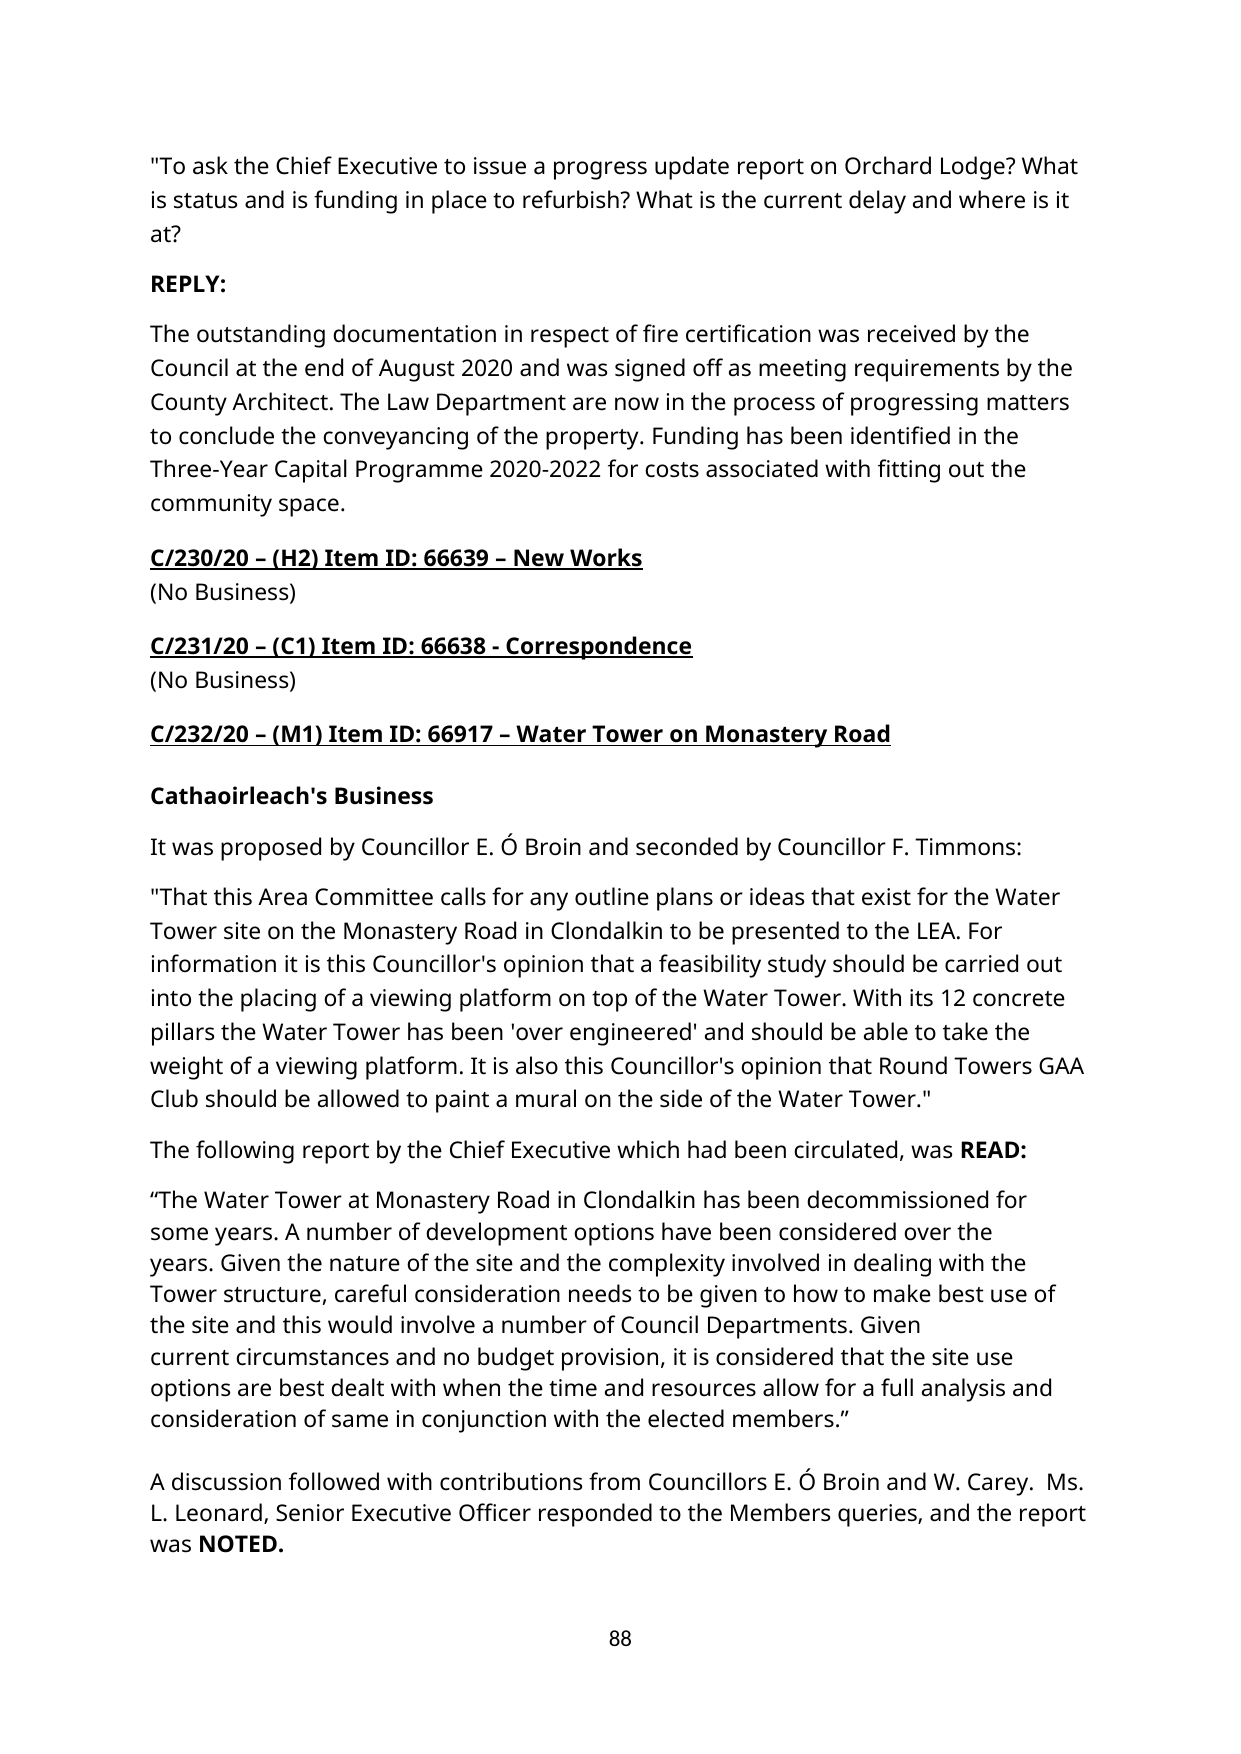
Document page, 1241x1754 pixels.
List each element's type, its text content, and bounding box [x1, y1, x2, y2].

text Cathaoirleach's Business [150, 780, 1090, 811]
text "That this Area Committee calls for any outline plans or ideas that exist for the Water Tower site on the Monastery Road in Clondalkin to be presented to the LEA. For information it is this Councillor's opinion that a feasibility study should be carried out into the placing of a viewing platform on top of the Water Tower. With its 12 concrete pillars the Water Tower has been 'over engineered' and should be able to take the weight of a viewing platform. It is also this Councillor's opinion that Round Towers GAA Club should be allowed to paint a mural on the side of the Water Tower." [150, 881, 1090, 1115]
text (No Business) [150, 575, 1090, 607]
subtitle C/232/20 – (M1) Item ID: 66917 – Water Tower on Monastery Road [150, 718, 1090, 749]
text It was proposed by Councillor E. Ó Broin and seconded by Councillor F. Timmons: [150, 831, 1090, 862]
text (No Business) [150, 664, 1090, 695]
subtitle C/231/20 – (C1) Item ID: 66638 - Correspondence [150, 630, 1090, 661]
text A discussion followed with contributions from Councillors E. Ó Broin and W. Carey. Ms. L. Leonard, Senior Executive Officer responded to the Members queries, and the report was NOTED. [150, 1466, 1090, 1559]
text The following report by the Chief Executive which had been circulated, was READ: [150, 1134, 1090, 1165]
subtitle C/230/20 – (H2) Item ID: 66639 – New Works [150, 542, 1090, 573]
text "To ask the Chief Executive to issue a progress update report on Orchard Lodge? What is status and is funding in place to refurbish? What is the current delay and where is it at? [150, 150, 1090, 249]
text “The Water Tower at Monastery Road in Clondalkin has been decommissioned for some years. A number of development options have been considered over the years. Given the nature of the site and the complexity involved in dealing with the Tower structure, careful consideration needs to be given to how to make best use of the site and this would involve a number of Council Departments. Given current circumstances and no budget provision, it is considered that the site use options are best dealt with when the time and resources allow for a full analysis and consideration of same in conjunction with the elected members.” [150, 1184, 1090, 1434]
text REPLY: [150, 268, 1090, 299]
